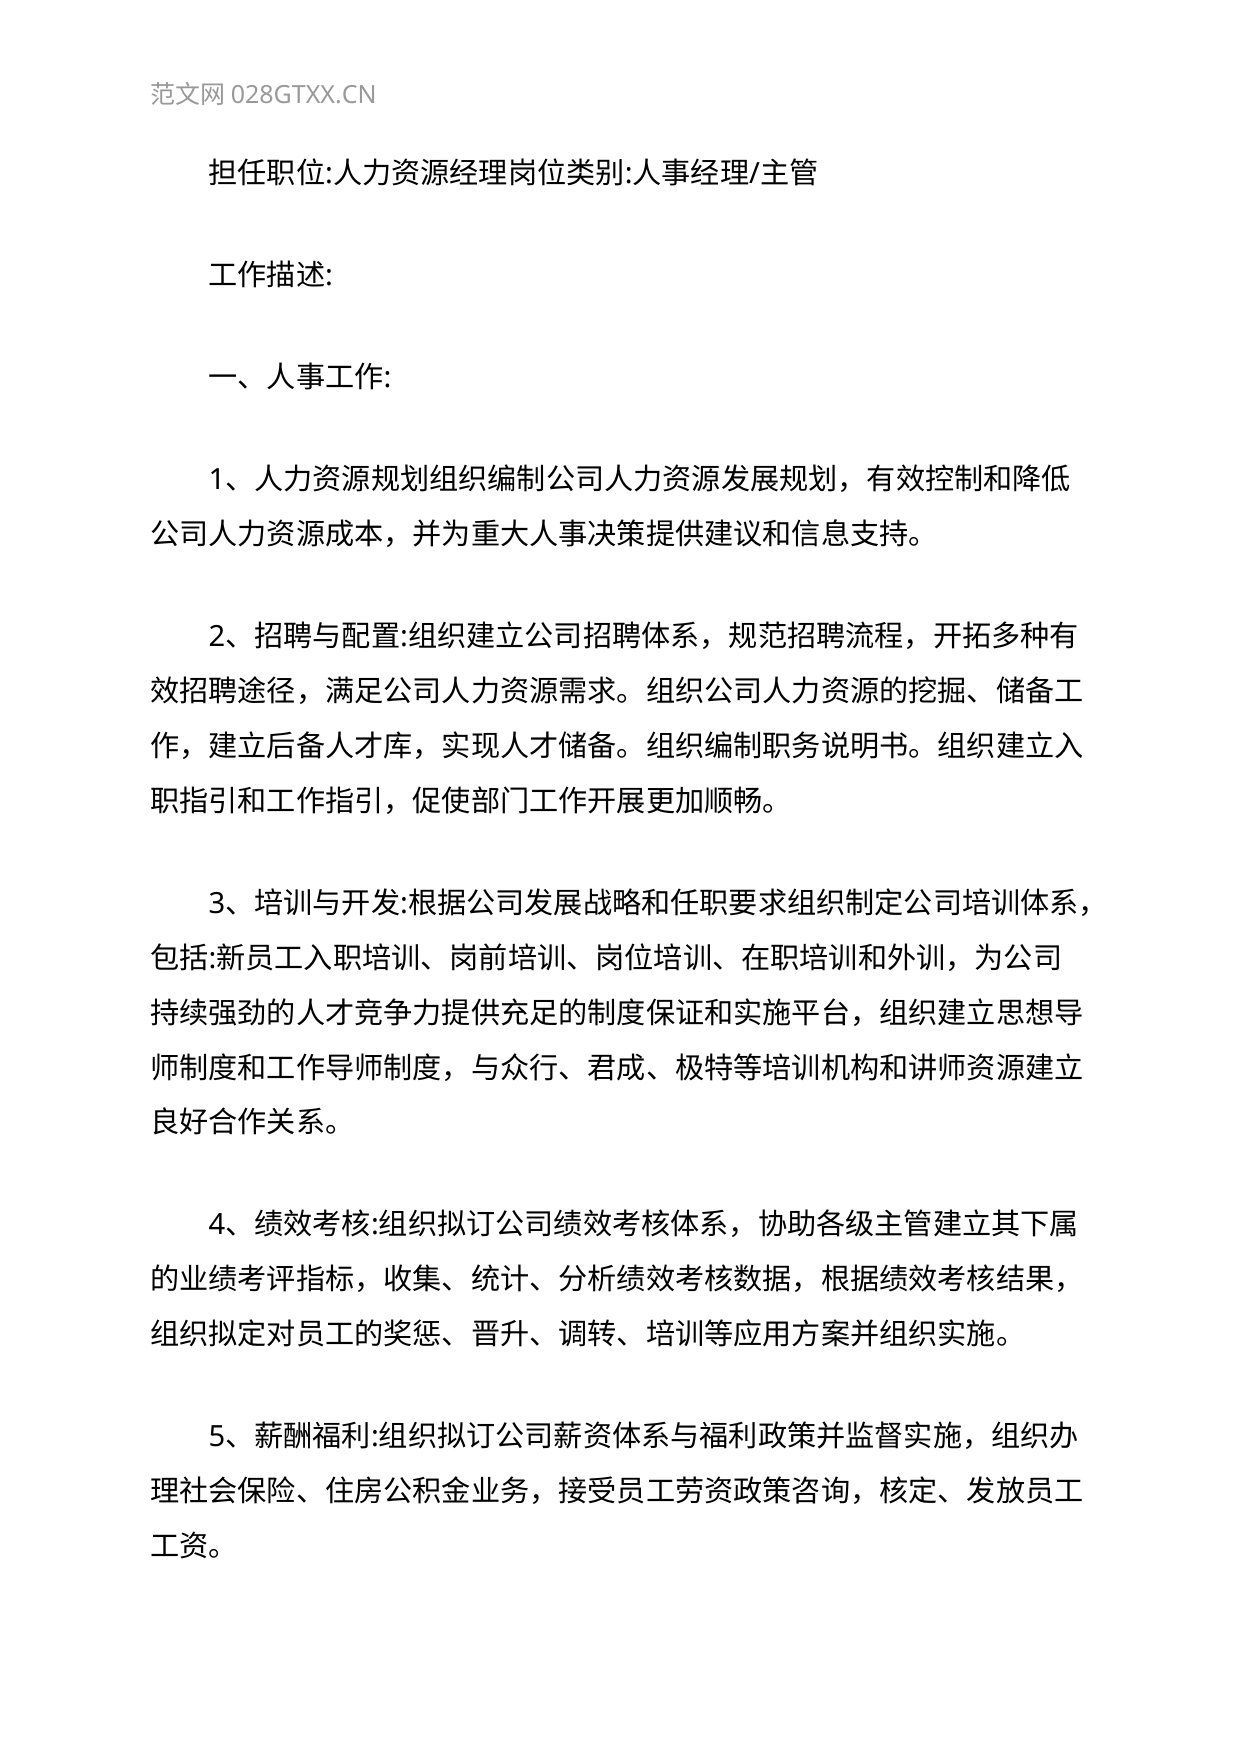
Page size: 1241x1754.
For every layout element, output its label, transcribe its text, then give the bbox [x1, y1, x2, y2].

text 1、人力资源规划组织编制公司人力资源发展规划，有效控制和降低公司人力资源成本，并为重大人事决策提供建议和信息支持。 [150, 456, 1090, 553]
text 3、培训与开发:根据公司发展战略和任职要求组织制定公司培训体系，包括:新员工入职培训、岗前培训、岗位培训、在职培训和外训，为公司持续强劲的人才竞争力提供充足的制度保证和实施平台，组织建立思想导师制度和工作导师制度，与众行、君成、极特等培训机构和讲师资源建立良好合作关系。 [150, 879, 1090, 1141]
text 工作描述: [150, 252, 1090, 294]
text 5、薪酬福利:组织拟订公司薪资体系与福利政策并监督实施，组织办理社会保险、住房公积金业务，接受员工劳资政策咨询，核定、发放员工工资。 [150, 1412, 1090, 1565]
text 2、招聘与配置:组织建立公司招聘体系，规范招聘流程，开拓多种有效招聘途径，满足公司人力资源需求。组织公司人力资源的挖掘、储备工作，建立后备人才库，实现人才储备。组织编制职务说明书。组织建立入职指引和工作指引，促使部门工作开展更加顺畅。 [150, 613, 1090, 820]
text 一、人事工作: [150, 354, 1090, 396]
text 4、绩效考核:组织拟订公司绩效考核体系，协助各级主管建立其下属的业绩考评指标，收集、统计、分析绩效考核数据，根据绩效考核结果，组织拟定对员工的奖惩、晋升、调转、培训等应用方案并组织实施。 [150, 1201, 1090, 1353]
text 担任职位:人力资源经理岗位类别:人事经理/主管 [150, 150, 1090, 192]
